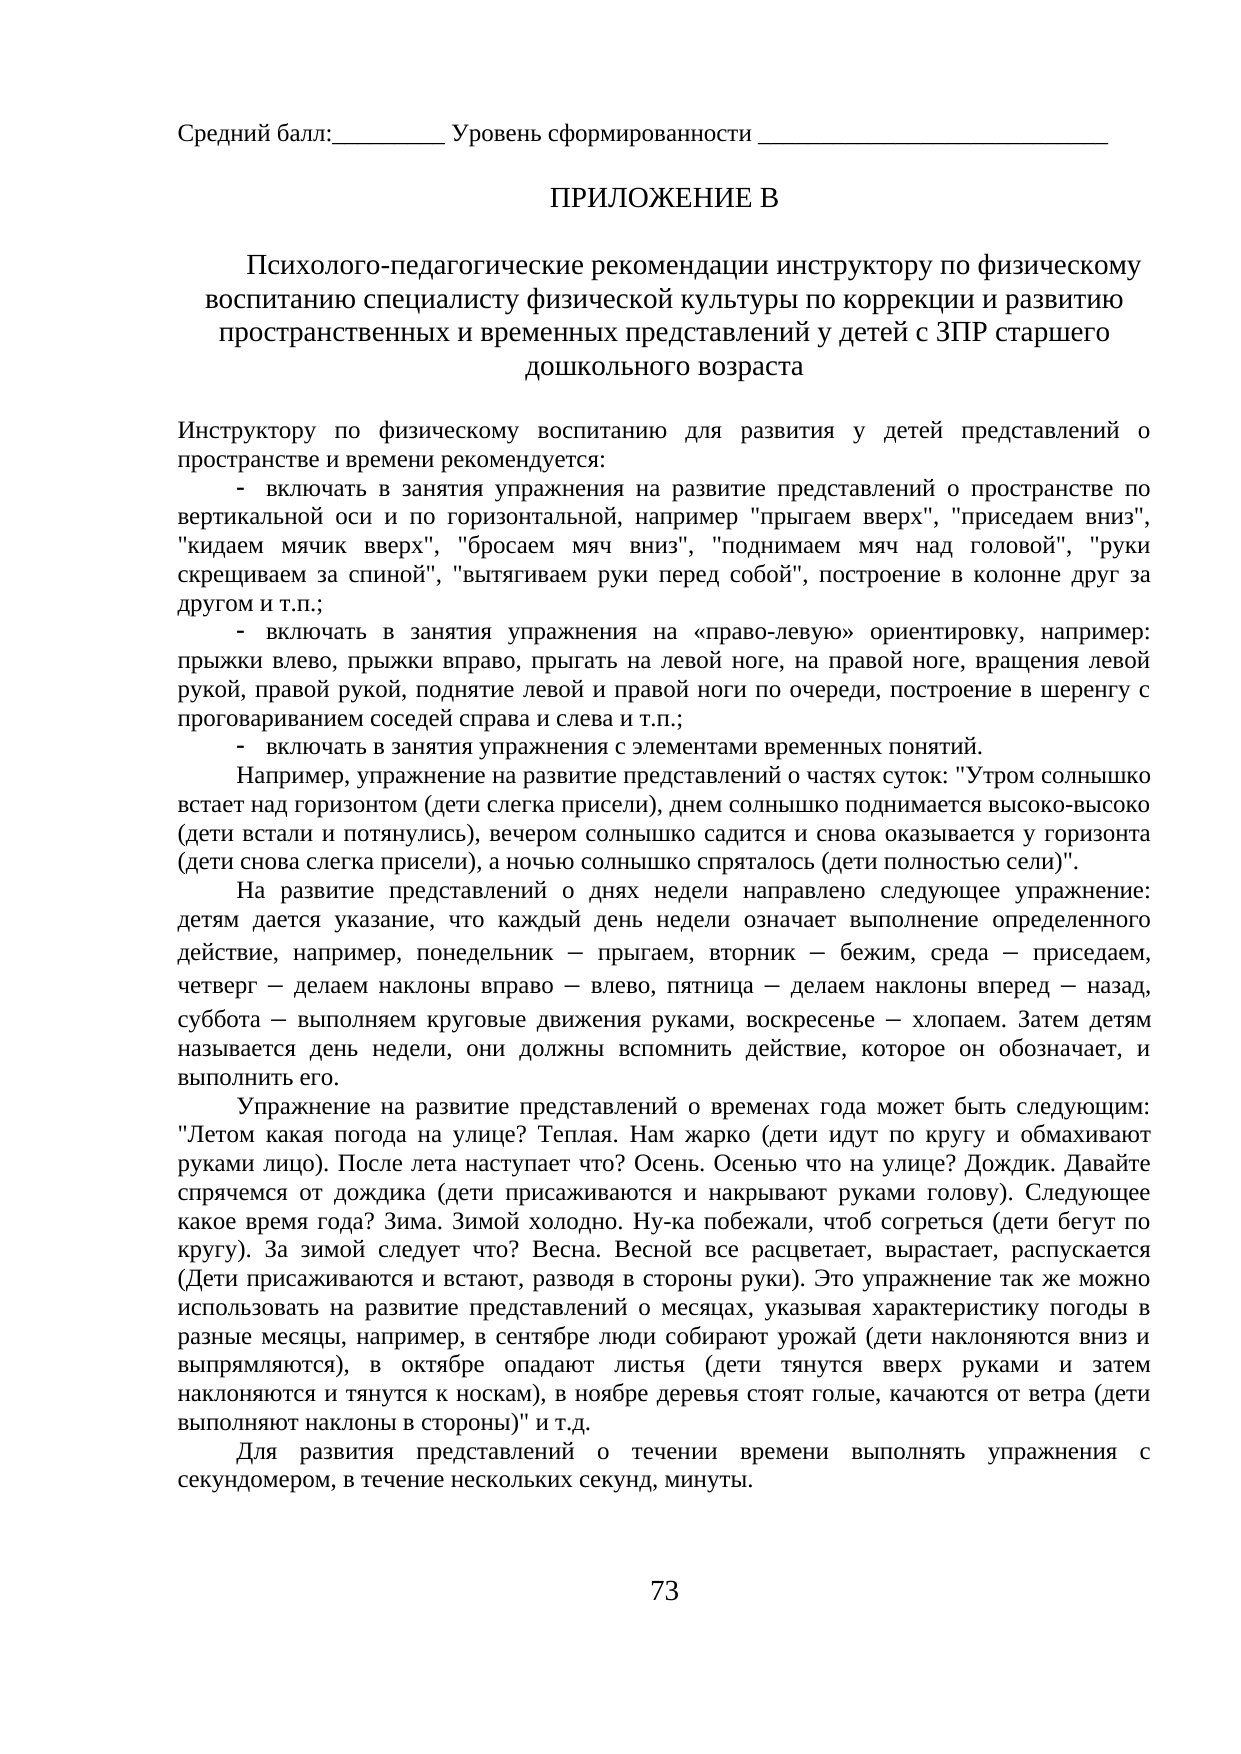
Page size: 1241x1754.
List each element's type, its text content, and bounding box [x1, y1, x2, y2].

text Для развития представлений о течении времени выполнять упражнения с секундомером, в течение нескольких секунд, минуты. [177, 1436, 1152, 1493]
list включать в занятия упражнения на «право-левую» ориентировку, например: прыжки влево, прыжки вправо, прыгать на левой ноге, на правой ноге, вращения левой рукой, правой рукой, поднятие левой и правой ноги по очереди, построение в шеренгу с проговариванием соседей справа и слева и т.п.; [177, 616, 1152, 731]
text ПРИЛОЖЕНИЕ В [177, 180, 1152, 214]
list включать в занятия упражнения с элементами временных понятий. [177, 731, 1152, 760]
text На развитие представлений о днях недели направлено следующее упражнение: детям дается указание, что каждый день недели означает выполнение определенного действие, например, понедельник – прыгаем, вторник – бежим, среда – приседаем, четверг – делаем наклоны вправо – влево, пятница – делаем наклоны вперед – назад, суббота – выполняем круговые движения руками, воскресенье – хлопаем. Затем детям называется день недели, они должны вспомнить действие, которое он обозначает, и выполнить его. [177, 875, 1152, 1091]
text Средний балл:_________ Уровень сформированности ____________________________ [177, 118, 1152, 147]
text Психолого-педагогические рекомендации инструктору по физическому воспитанию специалисту физической культуры по коррекции и развитию пространственных и временных представлений у детей с ЗПР старшего дошкольного возраста [177, 247, 1152, 382]
list включать в занятия упражнения на развитие представлений о пространстве по вертикальной оси и по горизонтальной, например "прыгаем вверх", "приседаем вниз", "кидаем мячик вверх", "бросаем мяч вниз", "поднимаем мяч над головой", "руки скрещиваем за спиной", "вытягиваем руки перед собой", построение в колонне друг за другом и т.п.; [177, 473, 1152, 616]
text Например, упражнение на развитие представлений о частях суток: "Утром солнышко встает над горизонтом (дети слегка присели), днем солнышко поднимается высоко-высоко (дети встали и потянулись), вечером солнышко садится и снова оказывается у горизонта (дети снова слегка присели), а ночью солнышко спряталось (дети полностью сели)". [177, 760, 1152, 875]
text Инструктору по физическому воспитанию для развития у детей представлений о пространстве и времени рекомендуется: [177, 415, 1152, 473]
text Упражнение на развитие представлений о временах года может быть следующим: "Летом какая погода на улице? Теплая. Нам жарко (дети идут по кругу и обмахивают руками лицо). После лета наступает что? Осень. Осенью что на улице? Дождик. Давайте спрячемся от дождика (дети присаживаются и накрывают руками голову). Следующее какое время года? Зима. Зимой холодно. Ну-ка побежали, чтоб согреться (дети бегут по кругу). За зимой следует что? Весна. Весной все расцветает, вырастает, распускается (Дети присаживаются и встают, разводя в стороны руки). Это упражнение так же можно использовать на развитие представлений о месяцах, указывая характеристику погоды в разные месяцы, например, в сентябре люди собирают урожай (дети наклоняются вниз и выпрямляются), в октябре опадают листья (дети тянутся вверх руками и затем наклоняются и тянутся к носкам), в ноябре деревья стоят голые, качаются от ветра (дети выполняют наклоны в стороны)" и т.д. [177, 1091, 1152, 1436]
